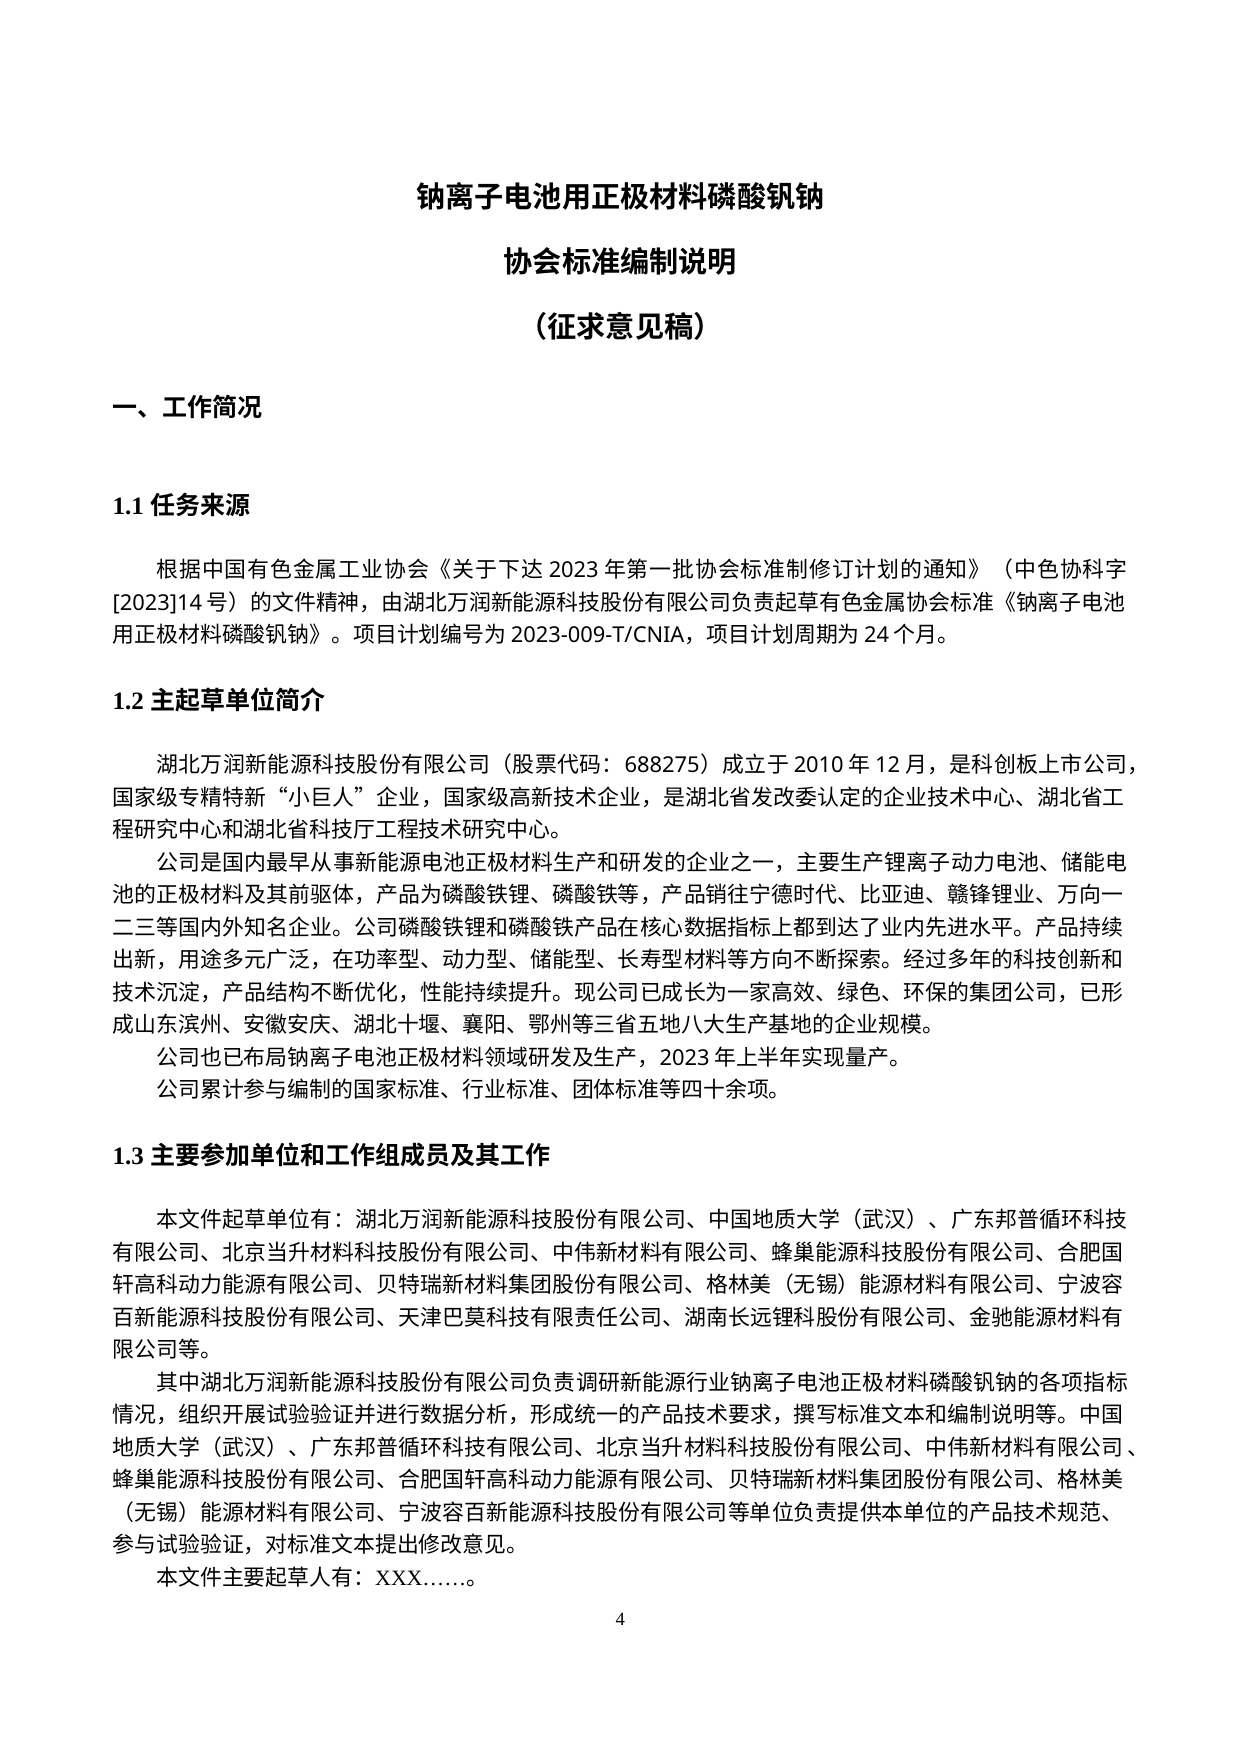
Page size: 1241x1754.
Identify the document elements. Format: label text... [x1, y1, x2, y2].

text 1.3 主要参加单位和工作组成员及其工作 [112, 1121, 1128, 1186]
text 本文件起草单位有：湖北万润新能源科技股份有限公司、中国地质大学（武汉）、广东邦普循环科技有限公司、北京当升材料科技股份有限公司、中伟新材料有限公司、蜂巢能源科技股份有限公司、合肥国轩高科动力能源有限公司、贝特瑞新材料集团股份有限公司、格林美（无锡）能源材料有限公司、宁波容百新能源科技股份有限公司、天津巴莫科技有限责任公司、湖南长远锂科股份有限公司、金驰能源材料有限公司等。 [112, 1202, 1128, 1364]
text 公司是国内最早从事新能源电池正极材料生产和研发的企业之一，主要生产锂离子动力电池、储能电池的正极材料及其前驱体，产品为磷酸铁锂、磷酸铁等，产品销往宁德时代、比亚迪、赣锋锂业、万向一二三等国内外知名企业。公司磷酸铁锂和磷酸铁产品在核心数据指标上都到达了业内先进水平。产品持续出新，用途多元广泛，在功率型、动力型、储能型、长寿型材料等方向不断探索。经过多年的科技创新和技术沉淀，产品结构不断优化，性能持续提升。现公司已成长为一家高效、绿色、环保的集团公司，已形成山东滨州、安徽安庆、湖北十堰、襄阳、鄂州等三省五地八大生产基地的企业规模。 [112, 844, 1128, 1039]
text 一、工作简况 [112, 373, 1128, 438]
text 协会标准编制说明 [112, 227, 1128, 292]
text 公司累计参与编制的国家标准、行业标准、团体标准等四十余项。 [112, 1072, 1128, 1104]
text 本文件主要起草人有：XXX……。 [112, 1559, 1128, 1592]
text 钠离子电池用正极材料磷酸钒钠 [112, 162, 1128, 227]
text 1.1 任务来源 [112, 471, 1128, 536]
text 其中湖北万润新能源科技股份有限公司负责调研新能源行业钠离子电池正极材料磷酸钒钠的各项指标情况，组织开展试验验证并进行数据分析，形成统一的产品技术要求，撰写标准文本和编制说明等。中国地质大学（武汉）、广东邦普循环科技有限公司、北京当升材料科技股份有限公司、中伟新材料有限公司、蜂巢能源科技股份有限公司、合肥国轩高科动力能源有限公司、贝特瑞新材料集团股份有限公司、格林美（无锡）能源材料有限公司、宁波容百新能源科技股份有限公司等单位负责提供本单位的产品技术规范、参与试验验证，对标准文本提出修改意见。 [112, 1364, 1128, 1559]
text （征求意见稿） [112, 292, 1128, 357]
text 公司也已布局钠离子电池正极材料领域研发及生产，2023年上半年实现量产。 [112, 1039, 1128, 1072]
text 根据中国有色金属工业协会《关于下达2023年第一批协会标准制修订计划的通知》（中色协科字[2023]14号）的文件精神，由湖北万润新能源科技股份有限公司负责起草有色金属协会标准《钠离子电池用正极材料磷酸钒钠》。项目计划编号为2023-009-T/CNIA，项目计划周期为24个月。 [112, 552, 1128, 649]
text 1.2 主起草单位简介 [112, 666, 1128, 731]
text 湖北万润新能源科技股份有限公司（股票代码：688275）成立于2010年12月，是科创板上市公司，国家级专精特新“小巨人”企业，国家级高新技术企业，是湖北省发改委认定的企业技术中心、湖北省工程研究中心和湖北省科技厅工程技术研究中心。 [112, 747, 1128, 844]
